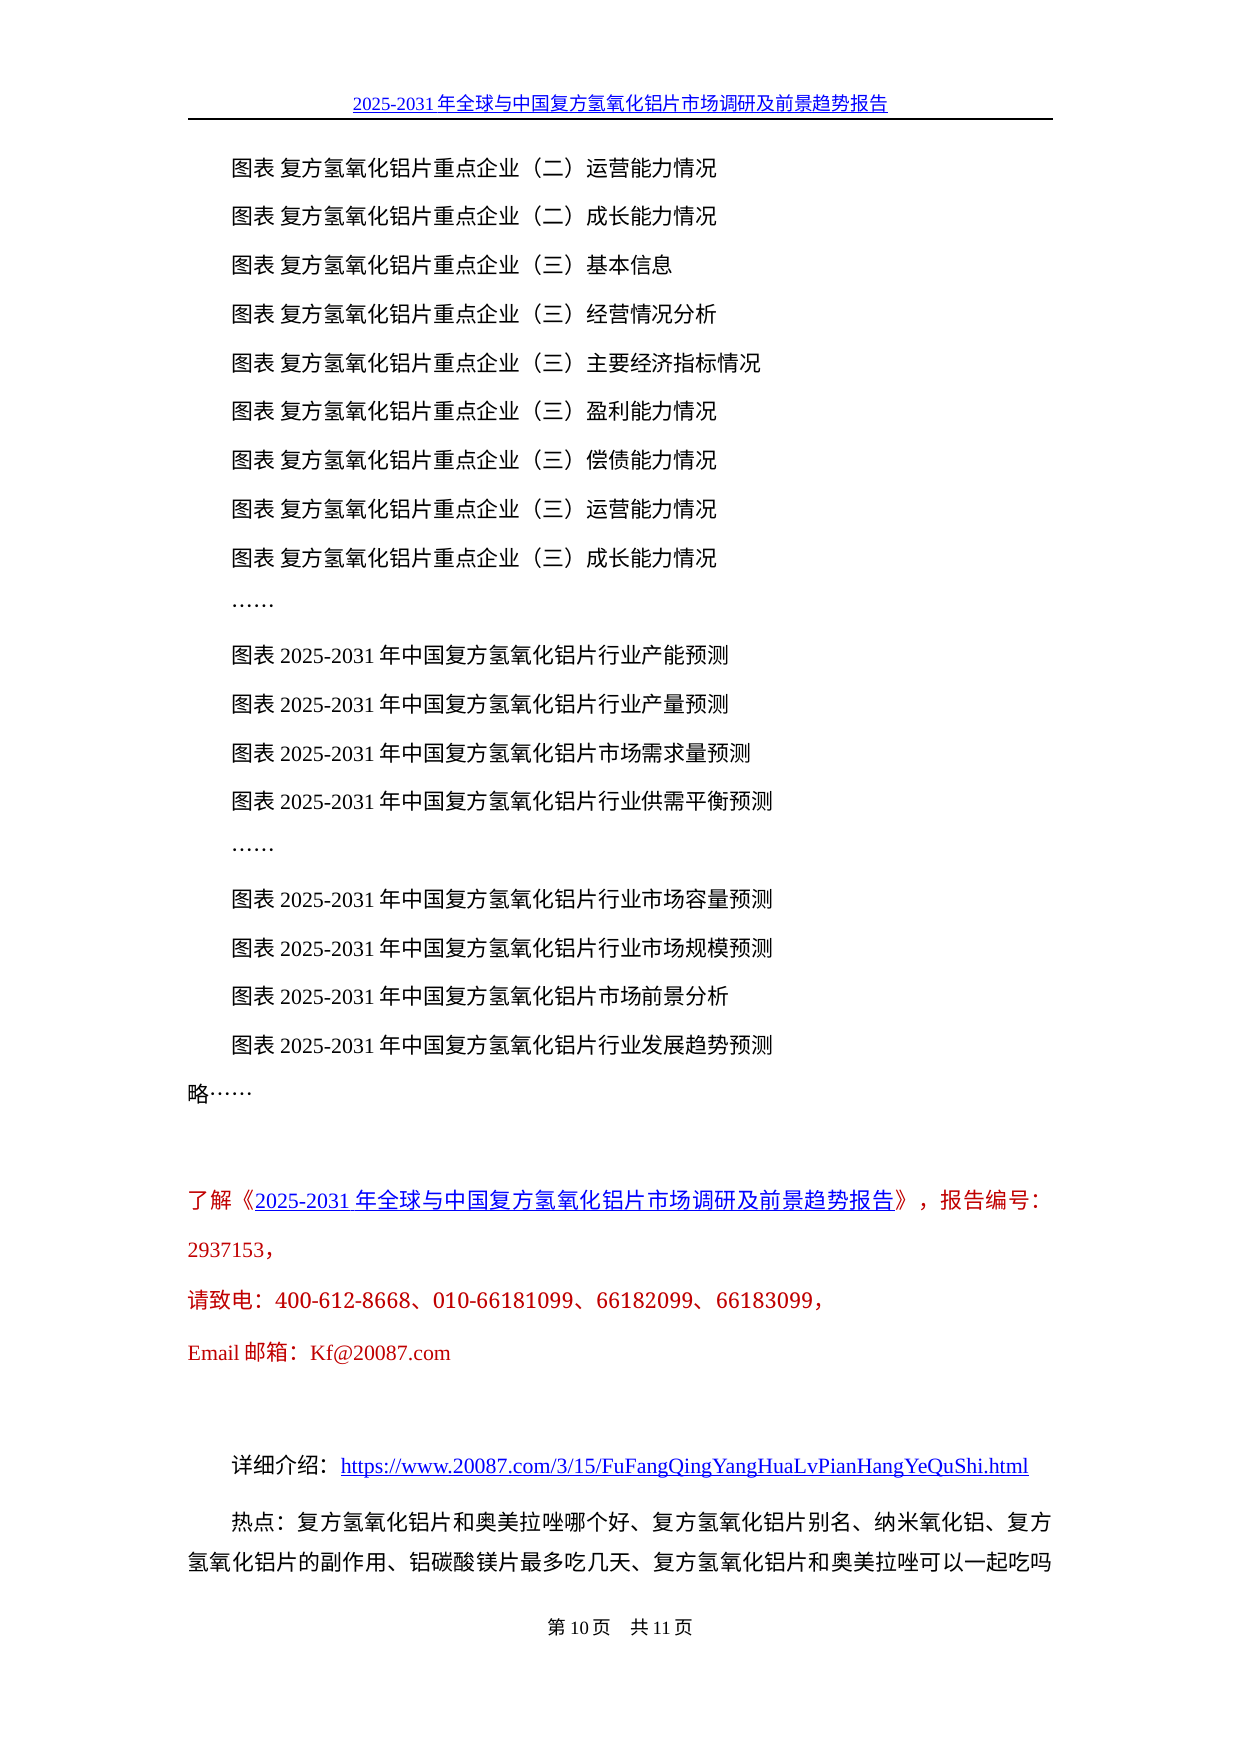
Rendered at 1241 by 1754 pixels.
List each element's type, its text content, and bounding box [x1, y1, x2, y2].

text 详细介绍：https://www.20087.com/3/15/FuFangQingYangHuaLvPianHangYeQuShi.html [187, 1448, 1053, 1480]
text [187, 150, 1053, 1109]
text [187, 1504, 1053, 1577]
text 请致电：400-612-8668、010-66181099、66182099、66183099， [187, 1283, 1053, 1316]
text 了解《2025-2031年全球与中国复方氢氧化铝片市场调研及前景趋势报告》，报告编号：2937153， [187, 1183, 1053, 1264]
text Email邮箱：Kf@20087.com [187, 1335, 1053, 1367]
